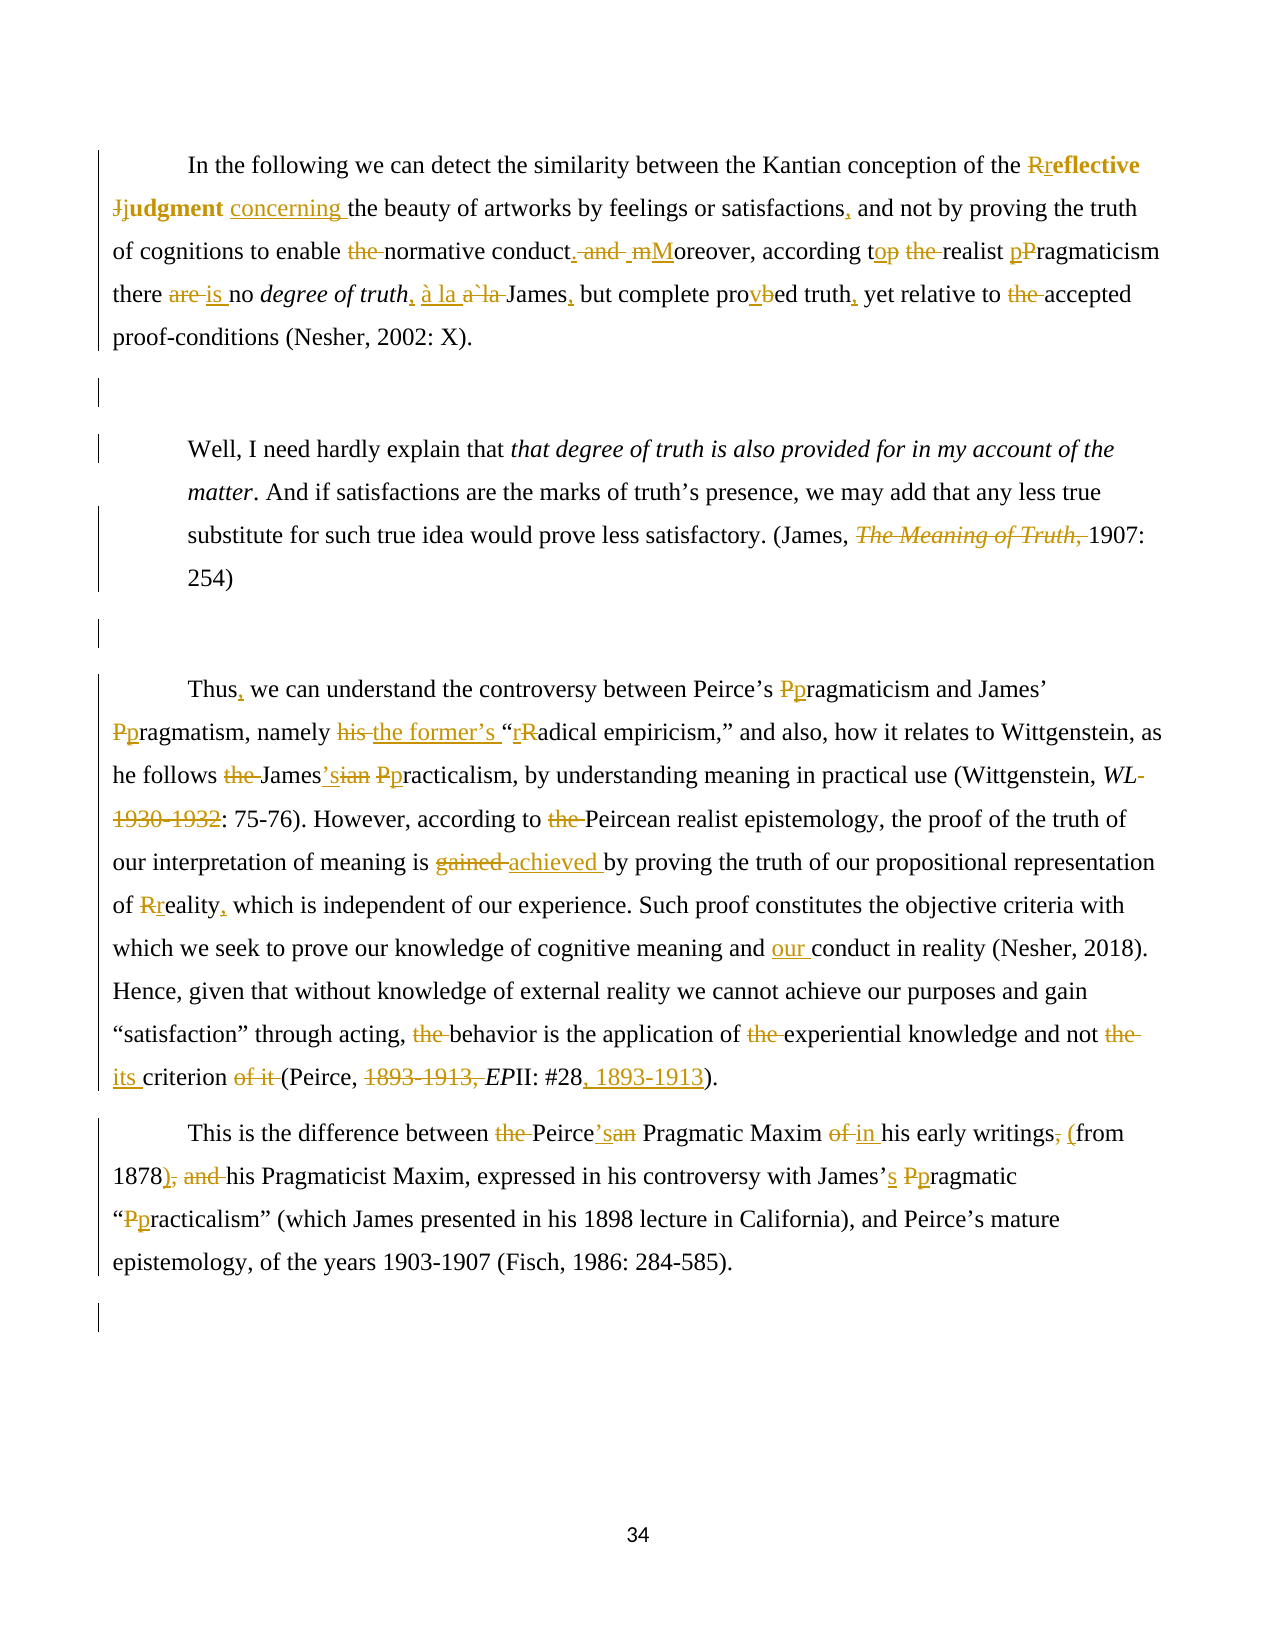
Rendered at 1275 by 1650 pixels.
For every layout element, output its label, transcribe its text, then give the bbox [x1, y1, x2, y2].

text In the following we can detect the similarity between the Kantian conception of the eflective udgment the beauty of artworks by feelings or satisfactions and not by proving the truth of cognitions to enable normative conductoreover, according t realist ragmaticism there no degree of truth James but complete proed truth yet relative to accepted proof-conditions (Nesher, 2002: X). [112, 150, 1162, 351]
text Well, I need hardly explain that that degree of truth is also provided for in my account of the matter. And if satisfactions are the marks of truth’s presence, we may add that any less true substitute for such true idea would prove less satisfactory. (James, 1907: 254) [187, 434, 1162, 592]
text Thus we can understand the controversy between Peirce’s ragmaticism and James’ ragmatism, namely “adical empiricism,” and also, how it relates to Wittgenstein, as he follows James racticalism, by understanding meaning in practical use (Wittgenstein, WL: 75-76). However, according to Peircean realist epistemology, the proof of the truth of our interpretation of meaning is by proving the truth of our propositional representation of eality which is independent of our experience. Such proof constitutes the objective criteria with which we seek to prove our knowledge of cognitive meaning and conduct in reality (Nesher, 2018). Hence, given that without knowledge of external reality we cannot achieve our purposes and gain “satisfaction” through acting, behavior is the application of experiential knowledge and not criterion (Peirce, EPII: #28). [112, 674, 1162, 1091]
text This is the difference between Peirce Pragmatic Maxim his early writings from 1878 his Pragmaticist Maxim, expressed in his controversy with James’ ragmatic “racticalism” (which James presented in his 1898 lecture in California), and Peirce’s mature epistemology, of the years 1903-1907 (Fisch, 1986: 284-585). [112, 1118, 1162, 1276]
